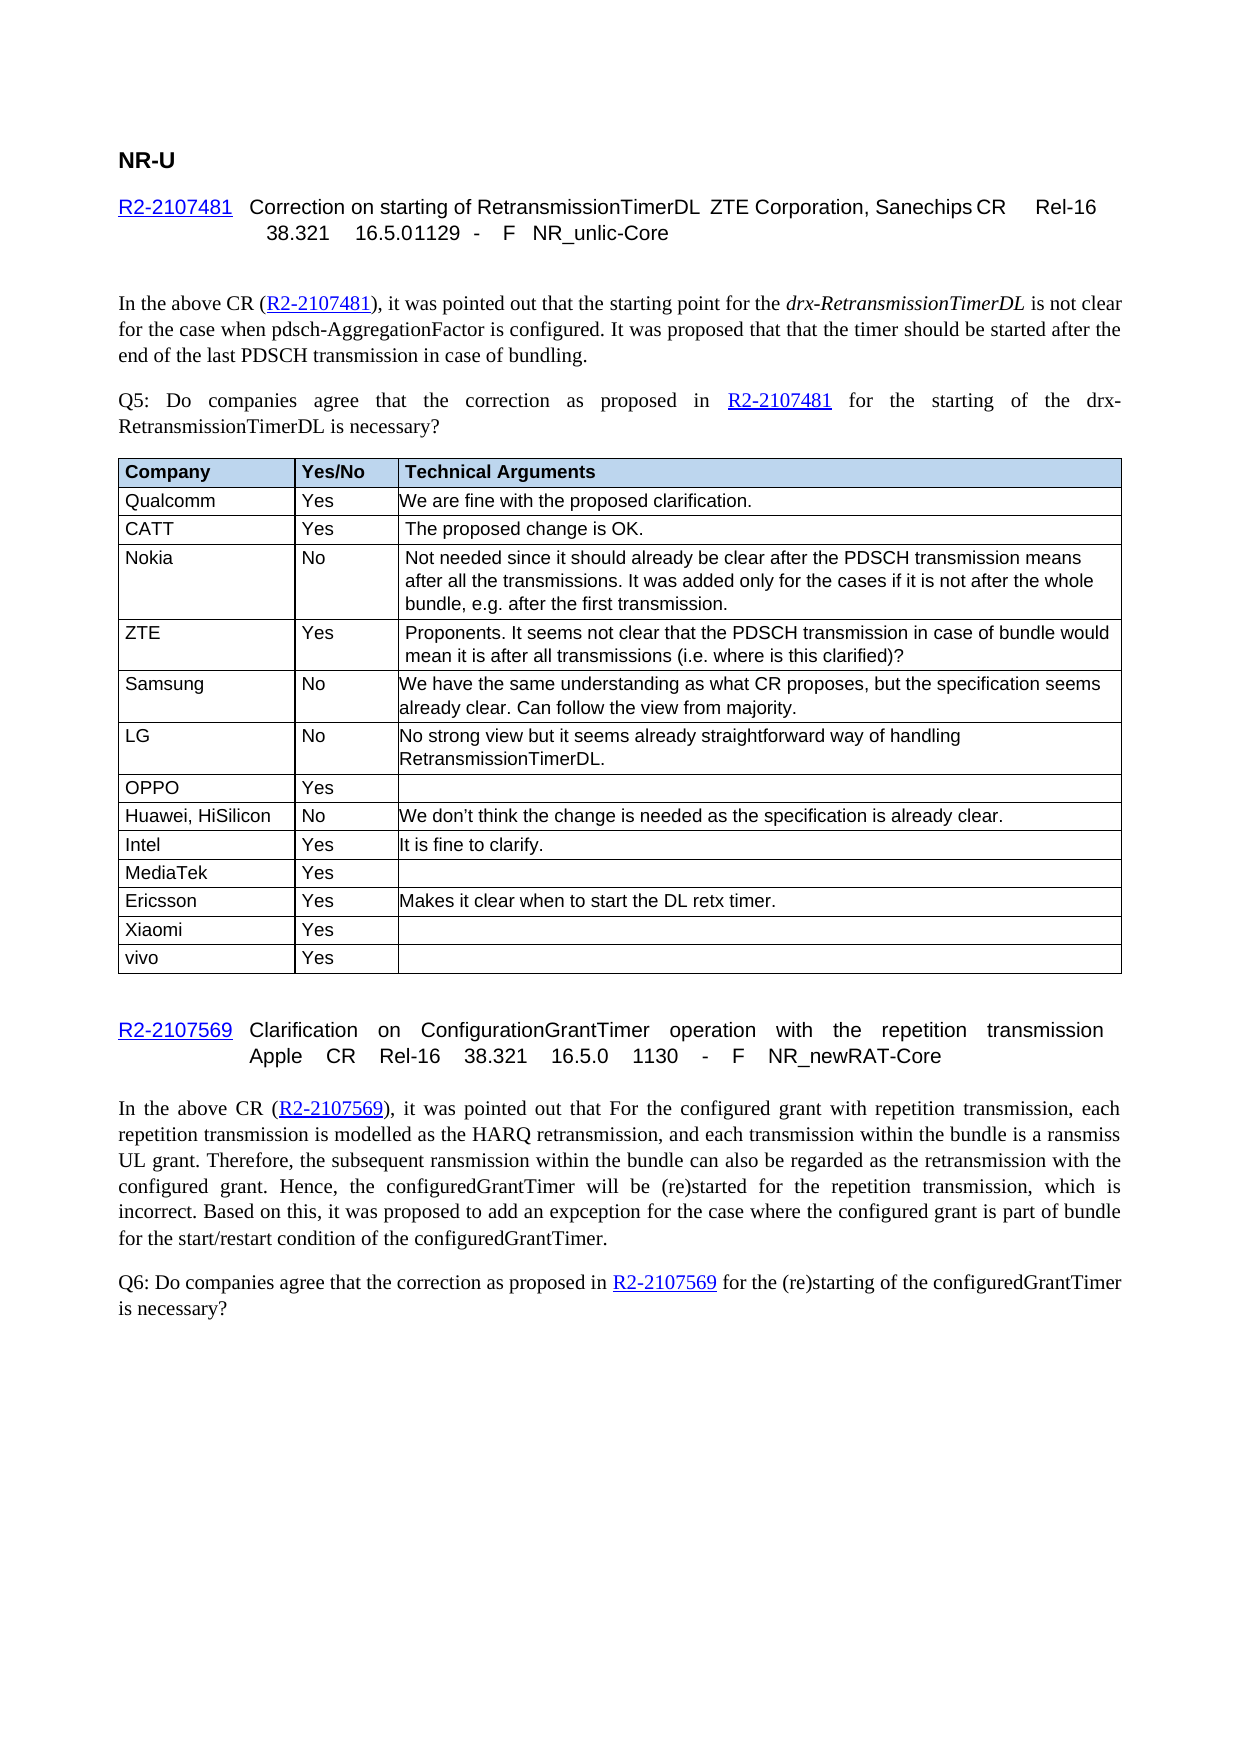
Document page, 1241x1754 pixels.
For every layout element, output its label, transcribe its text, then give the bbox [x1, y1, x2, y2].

title R2-2107481 Correction on starting of RetransmissionTimerDL ZTE Corporation, Sanechips CR Rel-16 38.321 16.5.0 1129 - F NR_unlic-Core [118, 195, 1122, 244]
table_cell Yes [296, 860, 398, 887]
table_cell It is fine to clarify. [399, 831, 1121, 859]
table_cell No [296, 545, 398, 618]
table_cell Proponents. It seems not clear that the PDSCH transmission in case of bundle would mean it is after all transmissions (i.e. where is this clarified)? [399, 620, 1121, 670]
table_cell vivo [119, 945, 294, 972]
table_header Company [119, 459, 294, 487]
table_cell No strong view but it seems already straightforward way of handling RetransmissionTimerDL. [399, 723, 1121, 773]
table_cell Ericsson [119, 888, 294, 916]
table_cell CATT [119, 516, 294, 543]
text In the above CR (R2-2107569), it was pointed out that For the configured grant with repetition transmission, each repetition transmission is modelled as the HARQ retransmission, and each transmission within the bundle is a ransmiss UL grant. Therefore, the subsequent ransmission within the bundle can also be regarded as the retransmission with the configured grant. Hence, the configuredGrantTimer will be (re)started for the repetition transmission, which is incorrect. Based on this, it was proposed to add an expception for the case where the configured grant is part of bundle for the start/restart condition of the configuredGrantTimer. [118, 1096, 1122, 1249]
table_cell LG [119, 723, 294, 773]
table_cell Xiaomi [119, 917, 294, 944]
table_cell [399, 860, 1121, 887]
table_cell Samsung [119, 671, 294, 722]
table_cell [399, 917, 1121, 944]
text Q5: Do companies agree that the correction as proposed in R2-2107481 for the starting of the drx-RetransmissionTimerDL is necessary? [118, 388, 1122, 438]
table_cell Yes [296, 888, 398, 916]
table_cell No [296, 723, 398, 773]
table_cell Qualcomm [119, 488, 294, 515]
subtitle NR-U [118, 147, 1122, 174]
table_cell Yes [296, 831, 398, 859]
table_cell No [296, 671, 398, 722]
table_header Yes/No [296, 459, 398, 487]
table_cell Not needed since it should already be clear after the PDSCH transmission means after all the transmissions. It was added only for the cases if it is not after the whole bundle, e.g. after the first transmission. [399, 545, 1121, 618]
table_cell OPPO [119, 775, 294, 802]
table_cell Yes [296, 917, 398, 944]
table_cell Huawei, HiSilicon [119, 803, 294, 830]
table_cell We have the same understanding as what CR proposes, but the specification seems already clear. Can follow the view from majority. [399, 671, 1121, 722]
table_cell Yes [296, 488, 398, 515]
table_header Technical Arguments [399, 459, 1121, 487]
text Q6: Do companies agree that the correction as proposed in R2-2107569 for the (re)starting of the configuredGrantTimer is necessary? [118, 1270, 1122, 1320]
table_cell No [296, 803, 398, 830]
table_cell We are fine with the proposed clarification. [399, 488, 1121, 515]
table_cell Yes [296, 516, 398, 543]
table_cell Yes [296, 945, 398, 972]
table_cell Nokia [119, 545, 294, 618]
table_cell MediaTek [119, 860, 294, 887]
table_cell [399, 775, 1121, 802]
table_cell Yes [296, 620, 398, 670]
table_cell Intel [119, 831, 294, 859]
table_cell ZTE [119, 620, 294, 670]
table_cell We don’t think the change is needed as the specification is already clear. [399, 803, 1121, 830]
table_cell Makes it clear when to start the DL retx timer. [399, 888, 1121, 916]
text In the above CR (R2-2107481), it was pointed out that the starting point for the drx-RetransmissionTimerDL is not clear for the case when pdsch-AggregationFactor is configured. It was proposed that that the timer should be started after the end of the last PDSCH transmission in case of bundling. [118, 291, 1122, 367]
title R2-2107569 Clarification on ConfigurationGrantTimer operation with the repetition transmission Apple CR Rel-16 38.321 16.5.0 1130 - F NR_newRAT-Core [118, 1018, 1122, 1068]
table_cell [399, 945, 1121, 972]
table_cell The proposed change is OK. [399, 516, 1121, 543]
table_cell Yes [296, 775, 398, 802]
